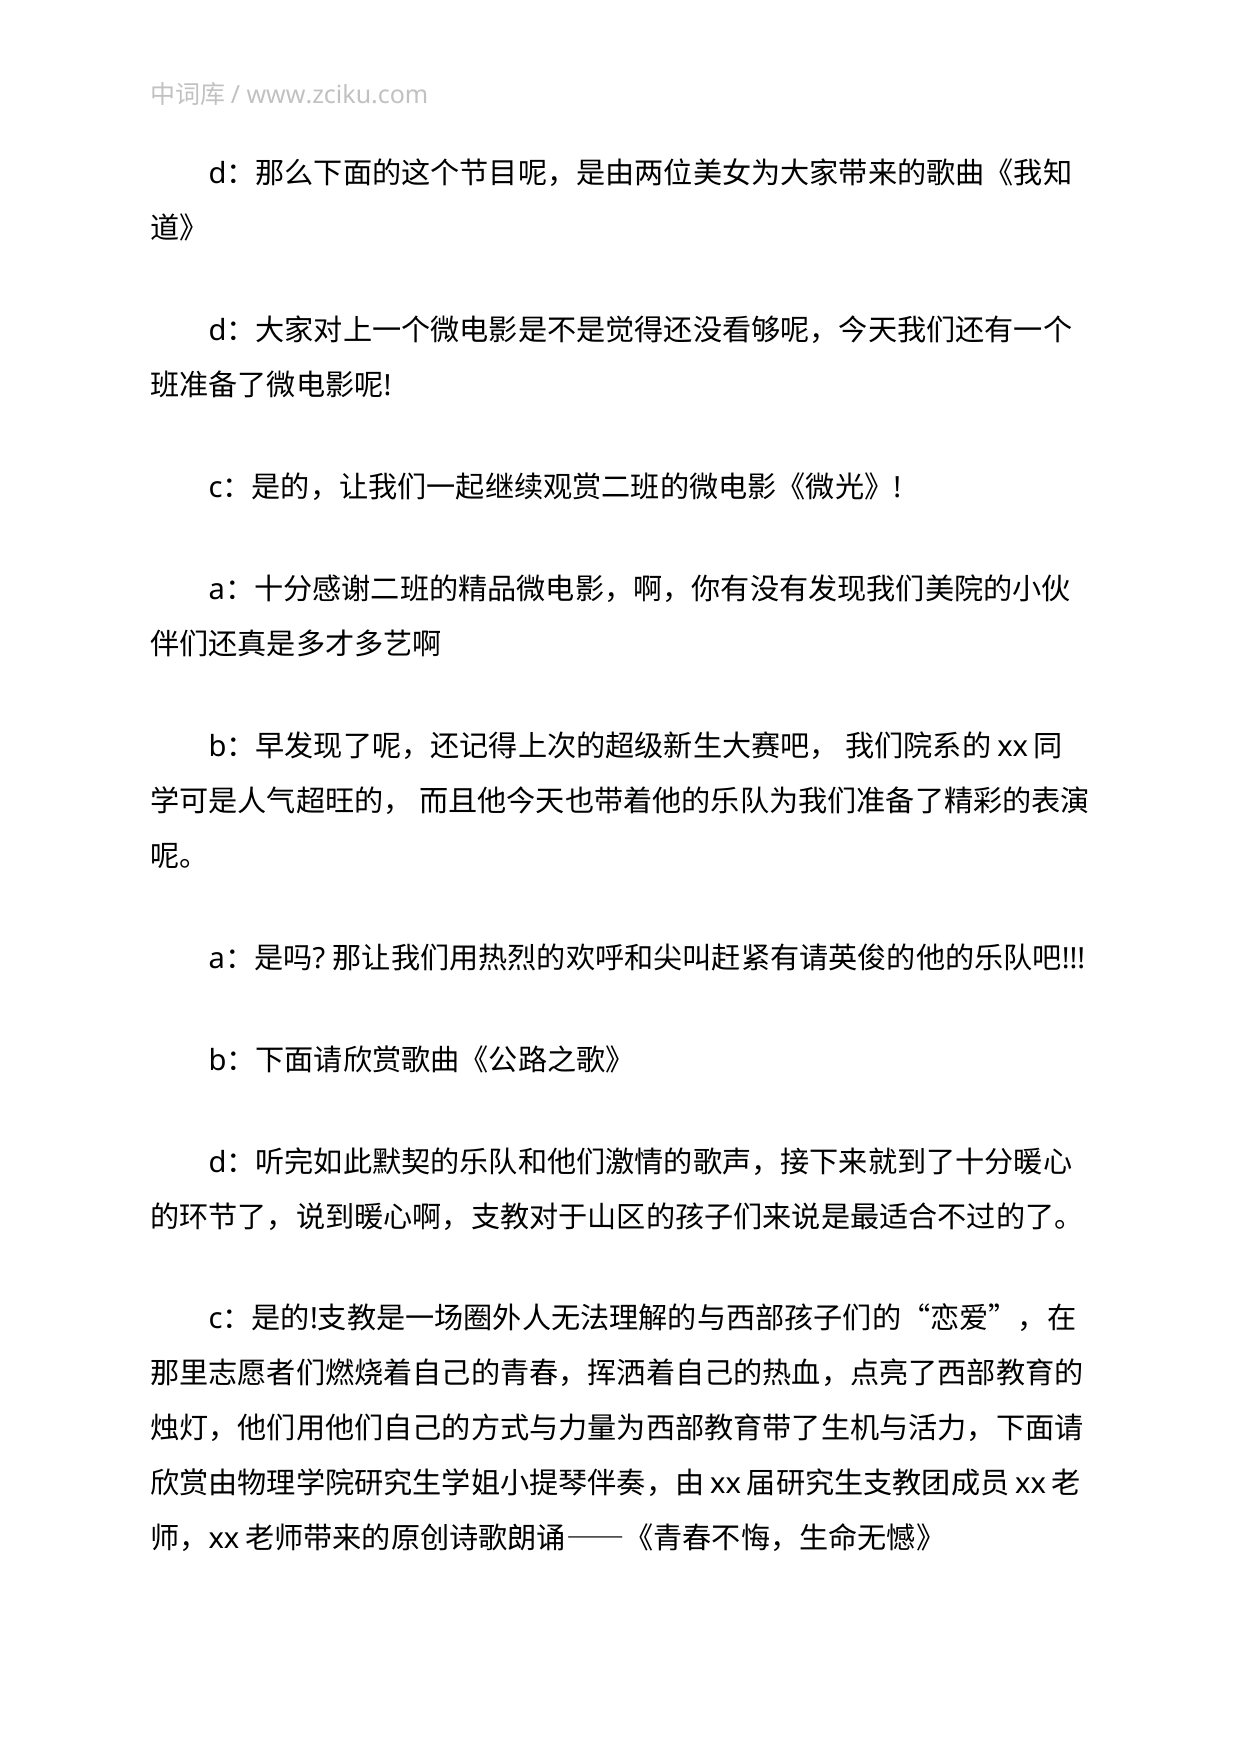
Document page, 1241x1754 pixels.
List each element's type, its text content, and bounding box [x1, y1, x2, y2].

text b：早发现了呢，还记得上次的超级新生大赛吧， 我们院系的xx同学可是人气超旺的， 而且他今天也带着他的乐队为我们准备了精彩的表演呢。 [150, 722, 1090, 875]
text d：听完如此默契的乐队和他们激情的歌声，接下来就到了十分暖心的环节了，说到暖心啊，支教对于山区的孩子们来说是最适合不过的了。 [150, 1138, 1090, 1235]
text c：是的，让我们一起继续观赏二班的微电影《微光》! [150, 464, 1090, 506]
text d：那么下面的这个节目呢，是由两位美女为大家带来的歌曲《我知道》 [150, 150, 1090, 247]
text a：是吗? 那让我们用热烈的欢呼和尖叫赶紧有请英俊的他的乐队吧!!! [150, 934, 1090, 977]
text d：大家对上一个微电影是不是觉得还没看够呢，今天我们还有一个班准备了微电影呢! [150, 307, 1090, 404]
text c：是的!支教是一场圈外人无法理解的与西部孩子们的“恋爱”，在那里志愿者们燃烧着自己的青春，挥洒着自己的热血，点亮了西部教育的烛灯，他们用他们自己的方式与力量为西部教育带了生机与活力，下面请欣赏由物理学院研究生学姐小提琴伴奏，由xx届研究生支教团成员xx老师，xx老师带来的原创诗歌朗诵――《青春不悔，生命无憾》 [150, 1295, 1090, 1557]
text b：下面请欣赏歌曲《公路之歌》 [150, 1036, 1090, 1078]
text a：十分感谢二班的精品微电影，啊，你有没有发现我们美院的小伙伴们还真是多才多艺啊 [150, 566, 1090, 663]
